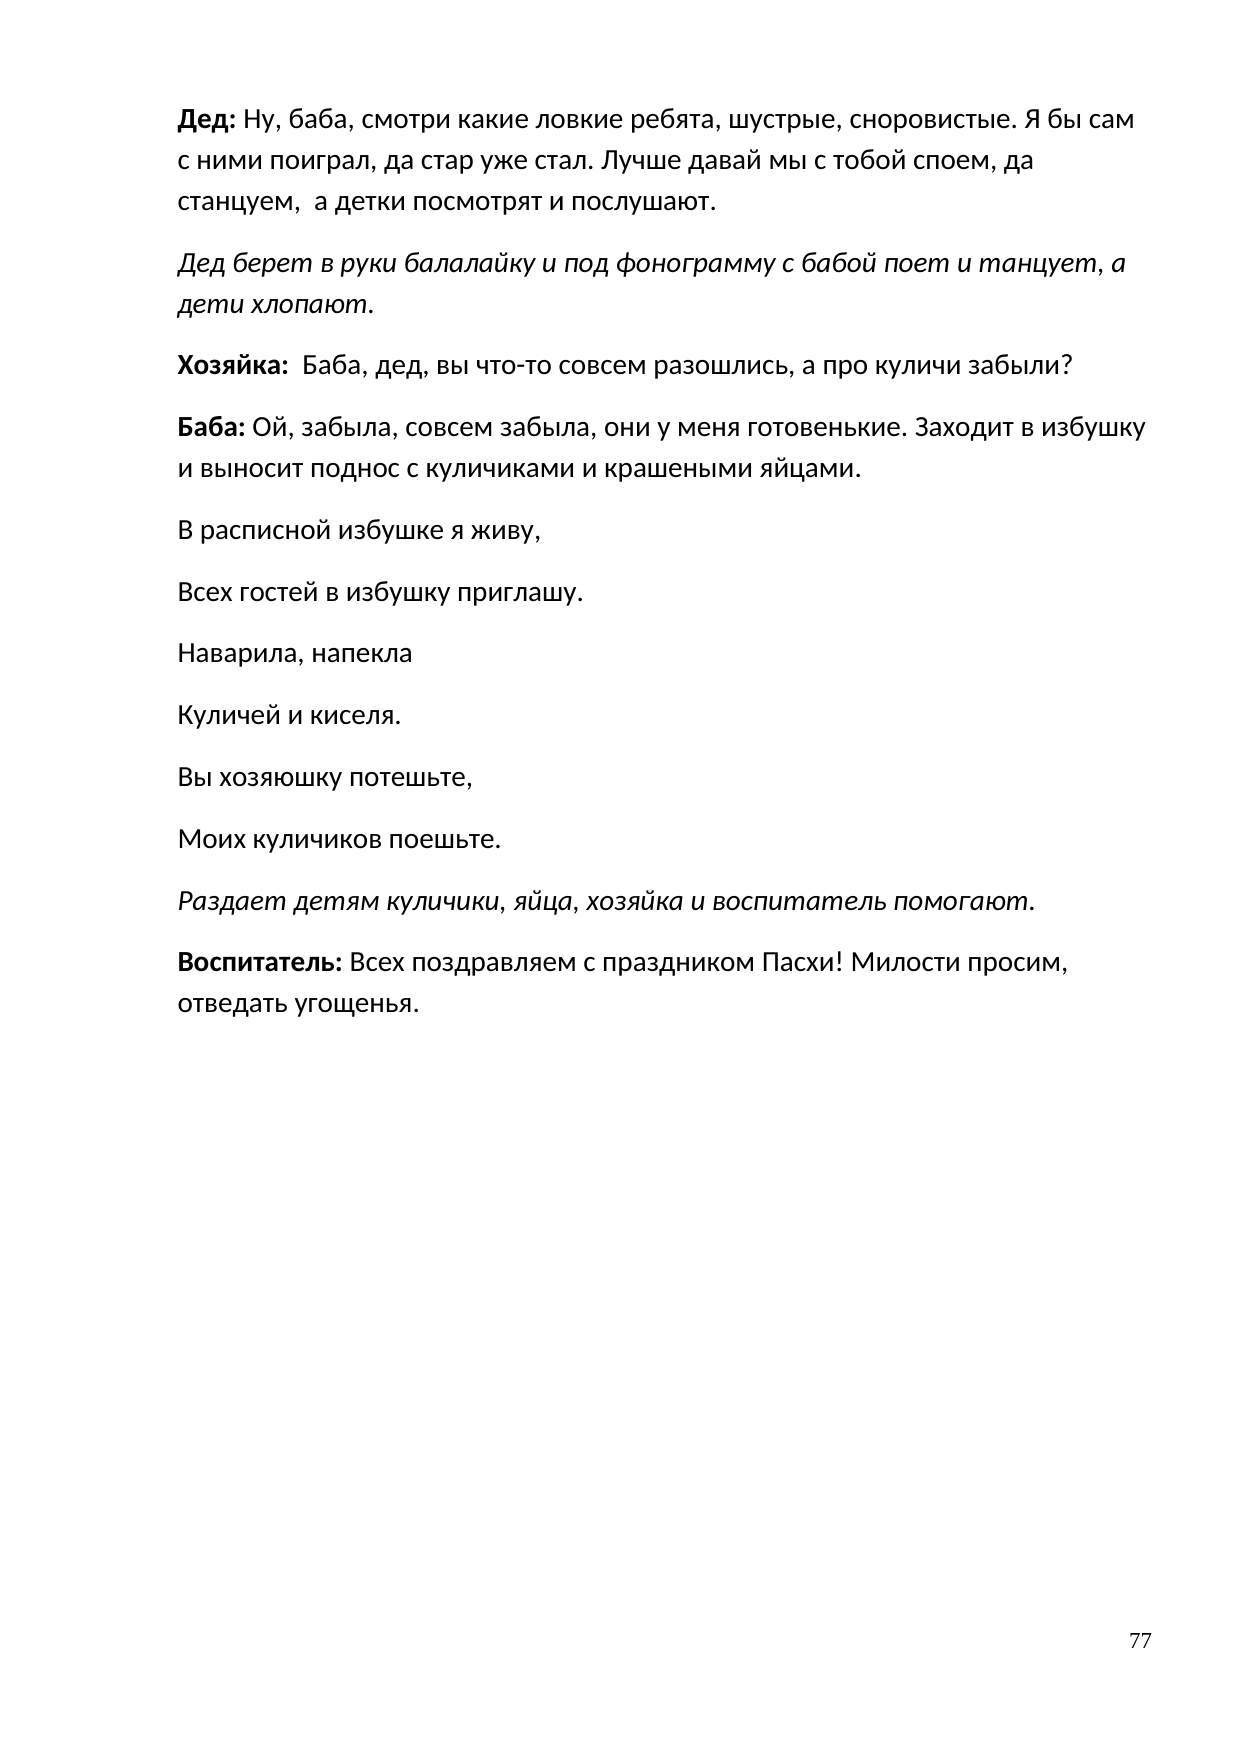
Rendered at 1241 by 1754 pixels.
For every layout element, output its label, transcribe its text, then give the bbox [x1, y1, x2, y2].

text Всех гостей в избушку приглашу. [177, 573, 1152, 608]
text Моих куличиков поешьте. [177, 820, 1152, 855]
text Дед: Ну, баба, смотри какие ловкие ребята, шустрые, сноровистые. Я бы сам с ними поиграл, да стар уже стал. Лучше давай мы с тобой споем, да станцуем, а детки посмотрят и послушают. [177, 100, 1152, 218]
text В расписной избушке я живу, [177, 511, 1152, 547]
text Воспитатель: Всех поздравляем с праздником Пасхи! Милости просим, отведать угощенья. [177, 943, 1152, 1020]
text Баба: Ой, забыла, совсем забыла, они у меня готовенькие. Заходит в избушку и выносит поднос с куличиками и крашеными яйцами. [177, 408, 1152, 485]
text Вы хозяюшку потешьте, [177, 758, 1152, 794]
text Раздает детям куличики, яйца, хозяйка и воспитатель помогают. [177, 882, 1152, 917]
text Наварила, напекла [177, 634, 1152, 670]
text Дед берет в руки балалайку и под фонограмму с бабой поет и танцует, а дети хлопают. [177, 244, 1152, 320]
text Куличей и киселя. [177, 696, 1152, 732]
text Хозяйка: Баба, дед, вы что-то совсем разошлись, а про куличи забыли? [177, 346, 1152, 382]
